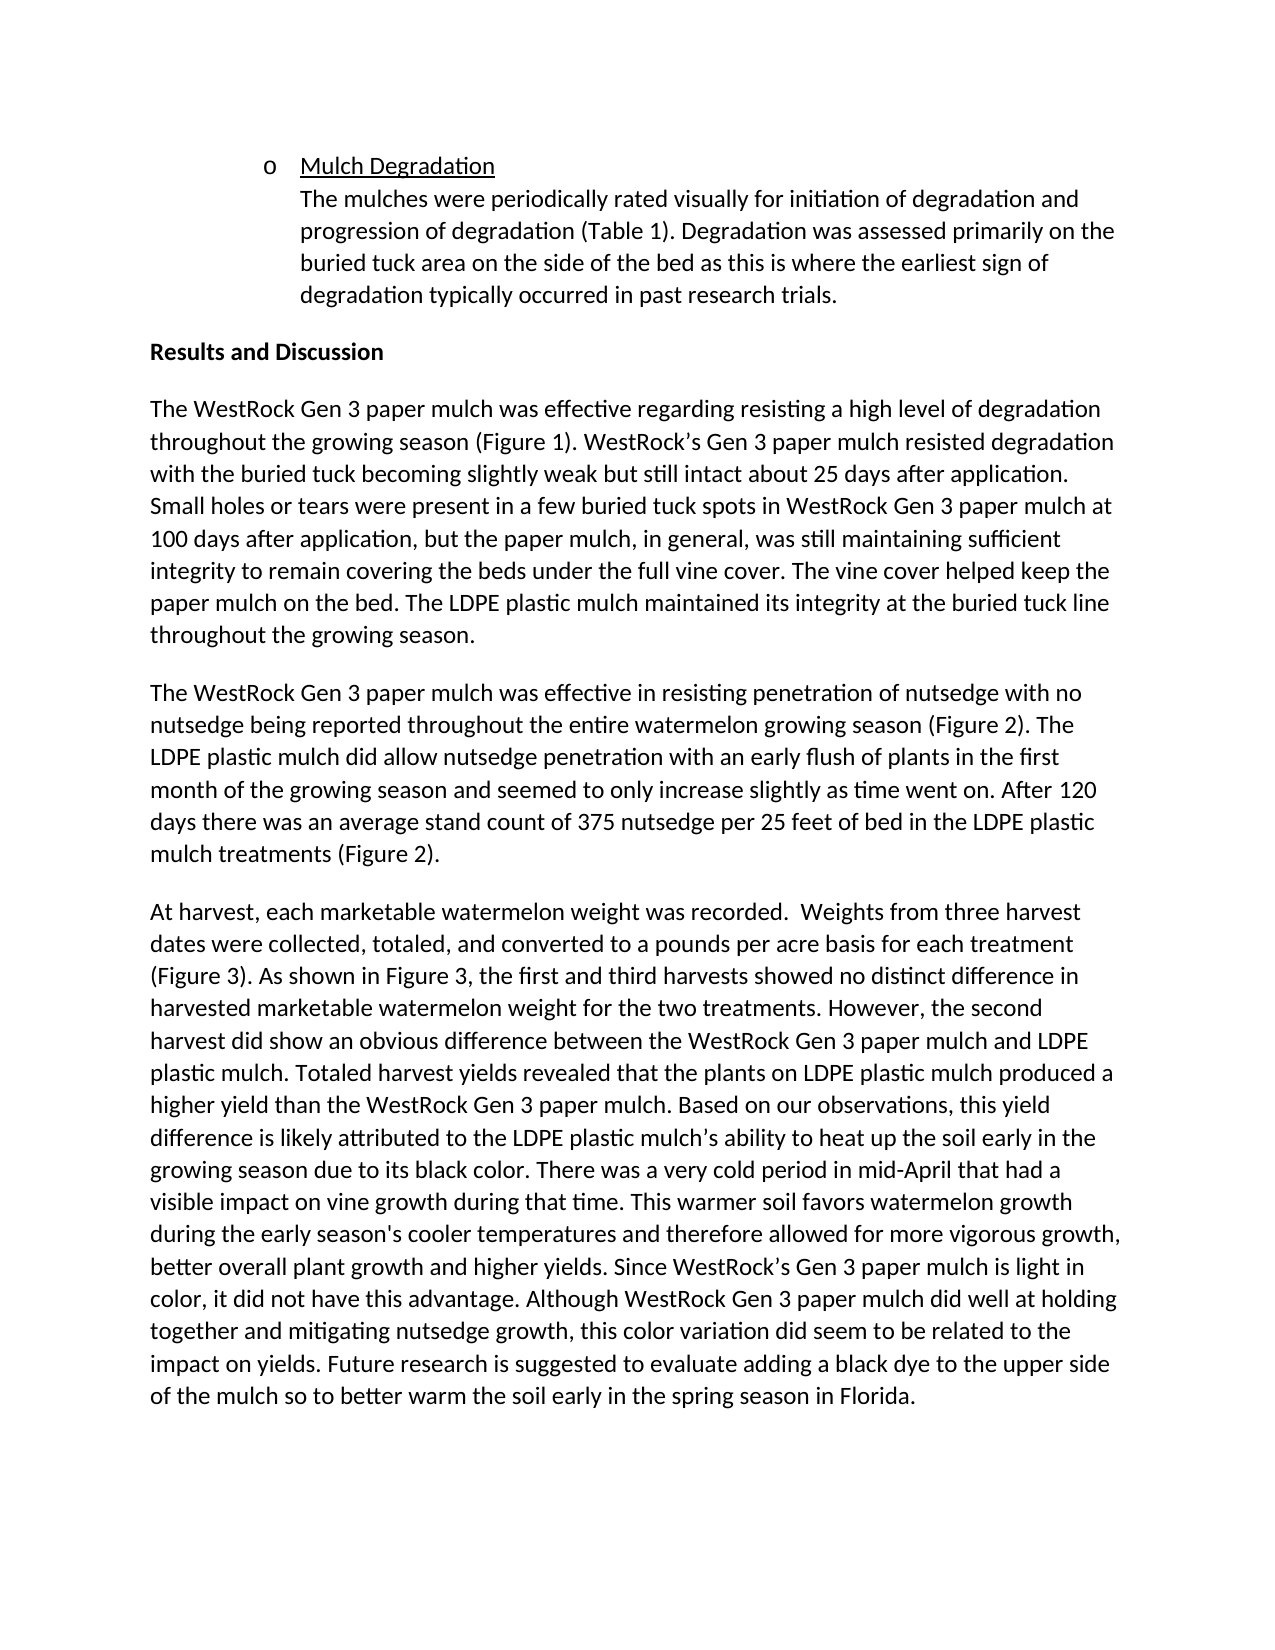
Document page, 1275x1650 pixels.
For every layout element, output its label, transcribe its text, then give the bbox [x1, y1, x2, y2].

text The WestRock Gen 3 paper mulch was effective in resisting penetration of nutsedge with no nutsedge being reported throughout the entire watermelon growing season (Figure 2). The LDPE plastic mulch did allow nutsedge penetration with an early flush of plants in the first month of the growing season and seemed to only increase slightly as time went on. After 120 days there was an average stand count of 375 nutsedge per 25 feet of bed in the LDPE plastic mulch treatments (Figure 2). [150, 677, 1125, 869]
list Mulch Degradation [262, 150, 1125, 182]
text The WestRock Gen 3 paper mulch was effective regarding resisting a high level of degradation throughout the growing season (Figure 1). WestRock’s Gen 3 paper mulch resisted degradation with the buried tuck becoming slightly weak but still intact about 25 days after application. Small holes or tears were present in a few buried tuck spots in WestRock Gen 3 paper mulch at 100 days after application, but the paper mulch, in general, was still maintaining sufficient integrity to remain covering the beds under the full vine cover. The vine cover helped keep the paper mulch on the bed. The LDPE plastic mulch maintained its integrity at the buried tuck line throughout the growing season. [150, 393, 1125, 650]
list The mulches were periodically rated visually for initiation of degradation and progression of degradation (Table 1). Degradation was assessed primarily on the buried tuck area on the side of the bed as this is where the earliest sign of degradation typically occurred in past research trials. [300, 183, 1125, 310]
text Results and Discussion [150, 336, 1125, 367]
text At harvest, each marketable watermelon weight was recorded. Weights from three harvest dates were collected, totaled, and converted to a pounds per acre basis for each treatment (Figure 3). As shown in Figure 3, the first and third harvests showed no distinct difference in harvested marketable watermelon weight for the two treatments. However, the second harvest did show an obvious difference between the WestRock Gen 3 paper mulch and LDPE plastic mulch. Totaled harvest yields revealed that the plants on LDPE plastic mulch produced a higher yield than the WestRock Gen 3 paper mulch. Based on our observations, this yield difference is likely attributed to the LDPE plastic mulch’s ability to heat up the soil early in the growing season due to its black color. There was a very cold period in mid-April that had a visible impact on vine growth during that time. This warmer soil favors watermelon growth during the early season's cooler temperatures and therefore allowed for more vigorous growth, better overall plant growth and higher yields. Since WestRock’s Gen 3 paper mulch is light in color, it did not have this advantage. Although WestRock Gen 3 paper mulch did well at holding together and mitigating nutsedge growth, this color variation did seem to be related to the impact on yields. Future research is suggested to evaluate adding a black dye to the upper side of the mulch so to better warm the soil early in the spring season in Florida. [150, 896, 1125, 1411]
